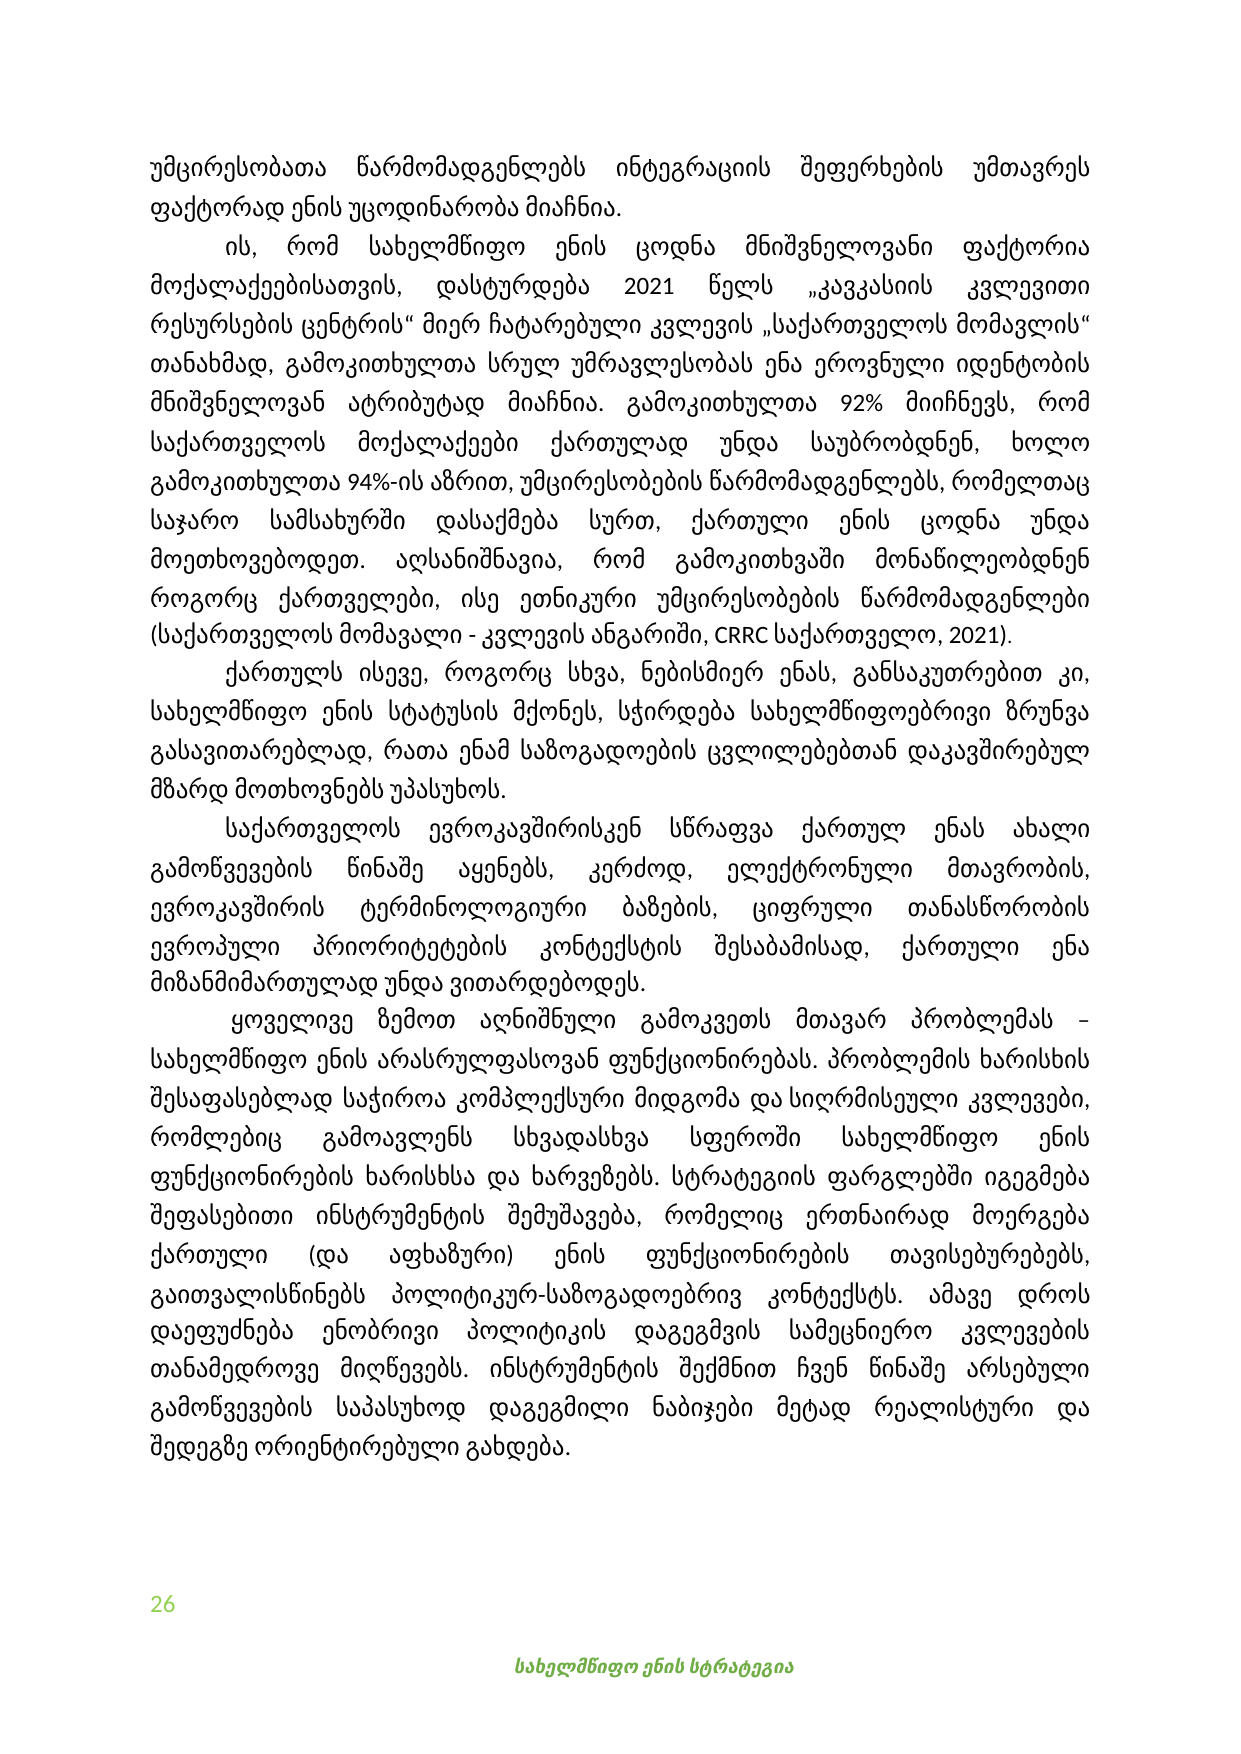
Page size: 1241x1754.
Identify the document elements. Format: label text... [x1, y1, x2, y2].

text საქართველოს ევროკავშირისკენ სწრაფვა ქართულ ენას ახალი გამოწვევების წინაშე აყენებს, კერძოდ, ელექტრონული მთავრობის, ევროკავშირის ტერმინოლოგიური ბაზების, ციფრული თანასწორობის ევროპული პრიორიტეტების კონტექსტის შესაბამისად, ქართული ენა მიზანმიმართულად უნდა ვითარდებოდეს. [150, 811, 1090, 998]
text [150, 150, 1090, 223]
text ყოველივე ზემოთ აღნიშნული გამოკვეთს მთავარ პრობლემას – სახელმწიფო ენის არასრულფასოვან ფუნქციონირებას. პრობლემის ხარისხის შესაფასებლად საჭიროა კომპლექსური მიდგომა და სიღრმისეული კვლევები, რომლებიც გამოავლენს სხვადასხვა სფეროში სახელმწიფო ენის ფუნქციონირების ხარისხსა და ხარვეზებს. სტრატეგიის ფარგლებში იგეგმება შეფასებითი ინსტრუმენტის შემუშავება, რომელიც ერთნაირად მოერგება ქართული (და აფხაზური) ენის ფუნქციონირების თავისებურებებს, გაითვალისწინებს პოლიტიკურ-საზოგადოებრივ კონტექსტს. ამავე დროს დაეფუძნება ენობრივი პოლიტიკის დაგეგმვის სამეცნიერო კვლევების თანამედროვე მიღწევებს. ინსტრუმენტის შექმნით ჩვენ წინაშე არსებული გამოწვევების საპასუხოდ დაგეგმილი ნაბიჯები მეტად რეალისტური და შედეგზე ორიენტირებული გახდება. [150, 1002, 1090, 1463]
text ის, რომ სახელმწიფო ენის ცოდნა მნიშვნელოვანი ფაქტორია მოქალაქეებისათვის, დასტურდება 2021 წელს „კავკასიის კვლევითი რესურსების ცენტრის“ მიერ ჩატარებული კვლევის „საქართველოს მომავლის“ თანახმად, გამოკითხულთა სრულ უმრავლესობას ენა ეროვნული იდენტობის მნიშვნელოვან ატრიბუტად მიაჩნია. გამოკითხულთა 92% მიიჩნევს, რომ საქართველოს მოქალაქეები ქართულად უნდა საუბრობდნენ, ხოლო გამოკითხულთა 94%-ის აზრით, უმცირესობების წარმომადგენლებს, რომელთაც საჯარო სამსახურში დასაქმება სურთ, ქართული ენის ცოდნა უნდა მოეთხოვებოდეთ. აღსანიშნავია, რომ გამოკითხვაში მონაწილეობდნენ როგორც ქართველები, ისე ეთნიკური უმცირესობების წარმომადგენლები . [150, 228, 1090, 650]
text ქართულს ისევე, როგორც სხვა, ნებისმიერ ენას, განსაკუთრებით კი, სახელმწიფო ენის სტატუსის მქონეს, სჭირდება სახელმწიფოებრივი ზრუნვა გასავითარებლად, რათა ენამ საზოგადოების ცვლილებებთან დაკავშირებულ მზარდ მოთხოვნებს უპასუხოს. [150, 654, 1090, 806]
